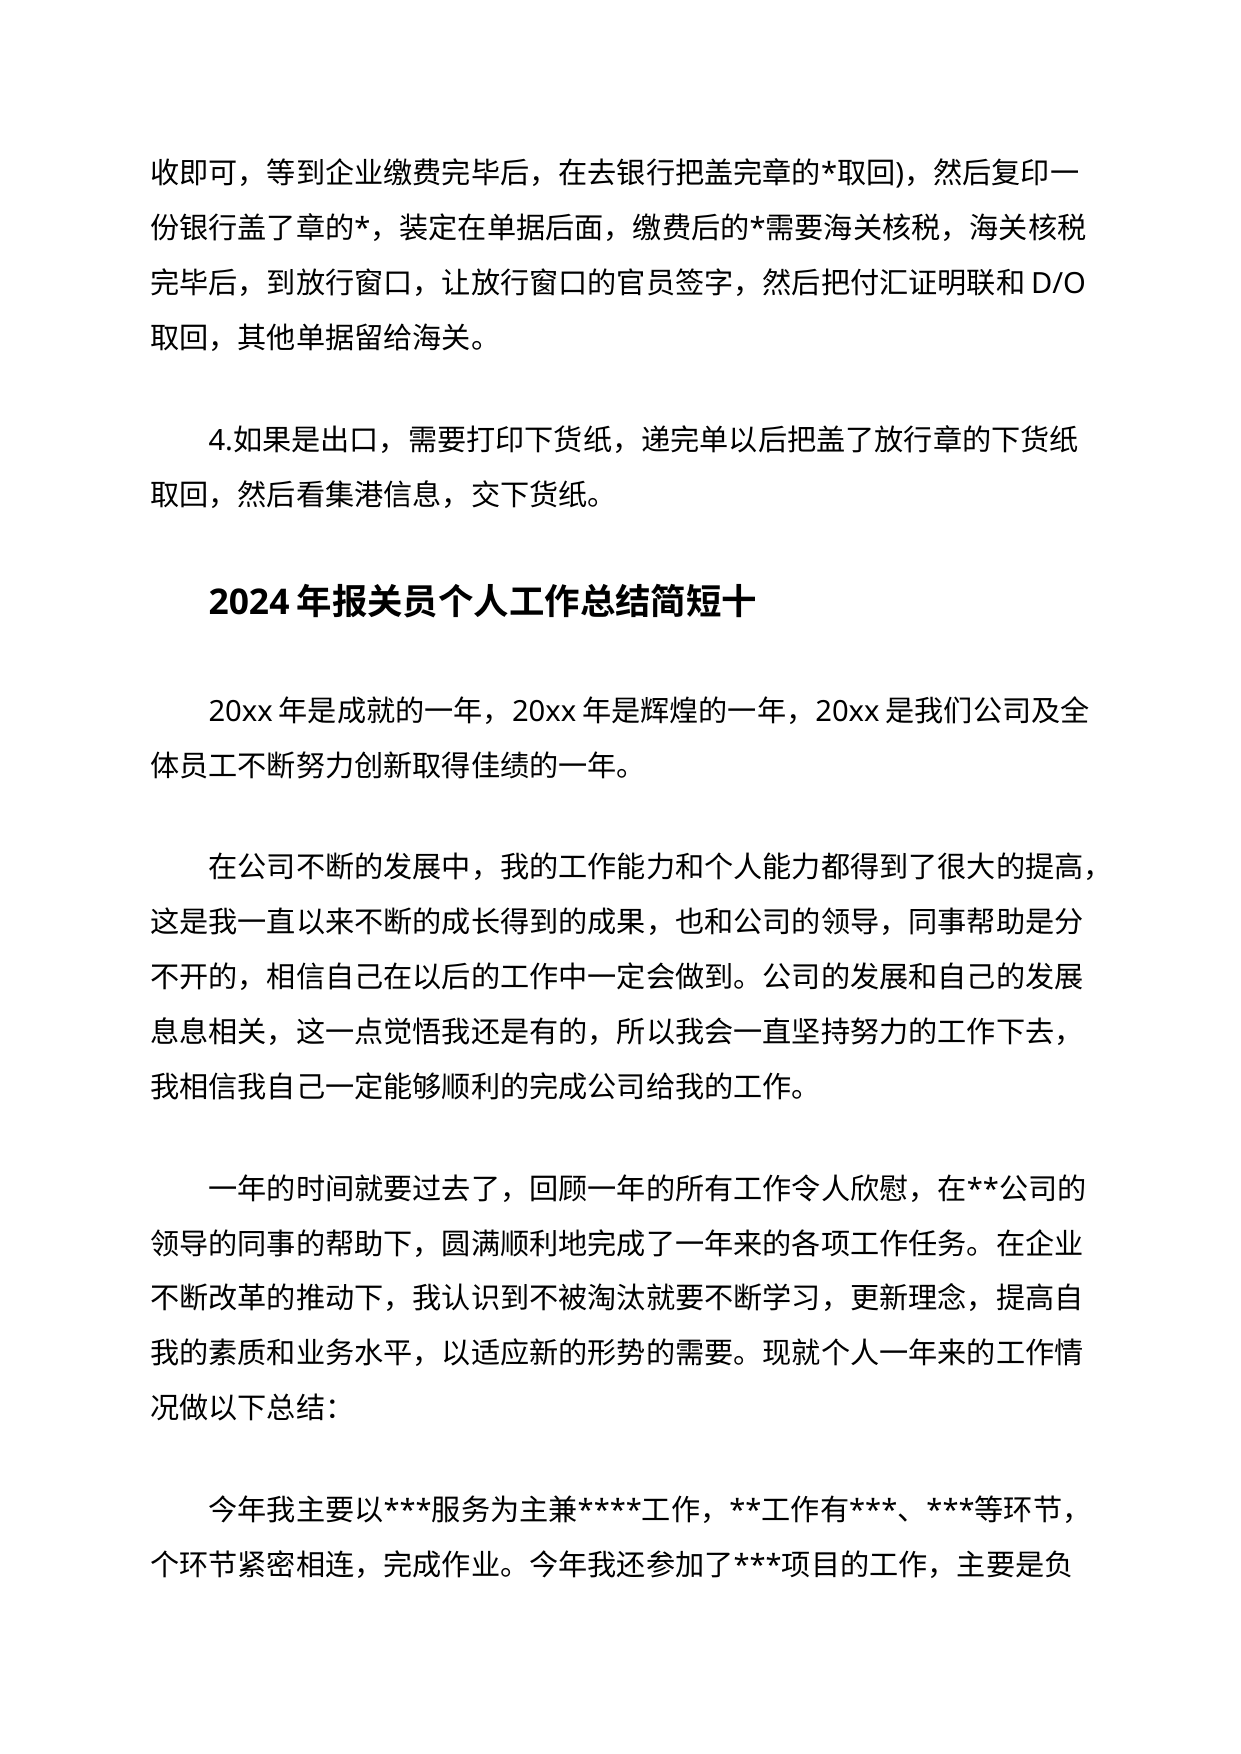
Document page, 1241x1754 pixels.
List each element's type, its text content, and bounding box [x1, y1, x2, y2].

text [150, 150, 1090, 357]
text 2024年报关员个人工作总结简短十 [150, 573, 1090, 625]
text 20xx年是成就的一年，20xx年是辉煌的一年，20xx是我们公司及全体员工不断努力创新取得佳绩的一年。 [150, 687, 1090, 784]
text 4.如果是出口，需要打印下货纸，递完单以后把盖了放行章的下货纸取回，然后看集港信息，交下货纸。 [150, 417, 1090, 514]
text 一年的时间就要过去了，回顾一年的所有工作令人欣慰，在**公司的领导的同事的帮助下，圆满顺利地完成了一年来的各项工作任务。在企业不断改革的推动下，我认识到不被淘汰就要不断学习，更新理念，提高自我的素质和业务水平，以适应新的形势的需要。现就个人一年来的工作情况做以下总结： [150, 1165, 1090, 1427]
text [150, 1487, 1090, 1584]
text 在公司不断的发展中，我的工作能力和个人能力都得到了很大的提高，这是我一直以来不断的成长得到的成果，也和公司的领导，同事帮助是分不开的，相信自己在以后的工作中一定会做到。公司的发展和自己的发展息息相关，这一点觉悟我还是有的，所以我会一直坚持努力的工作下去，我相信我自己一定能够顺利的完成公司给我的工作。 [150, 844, 1090, 1106]
